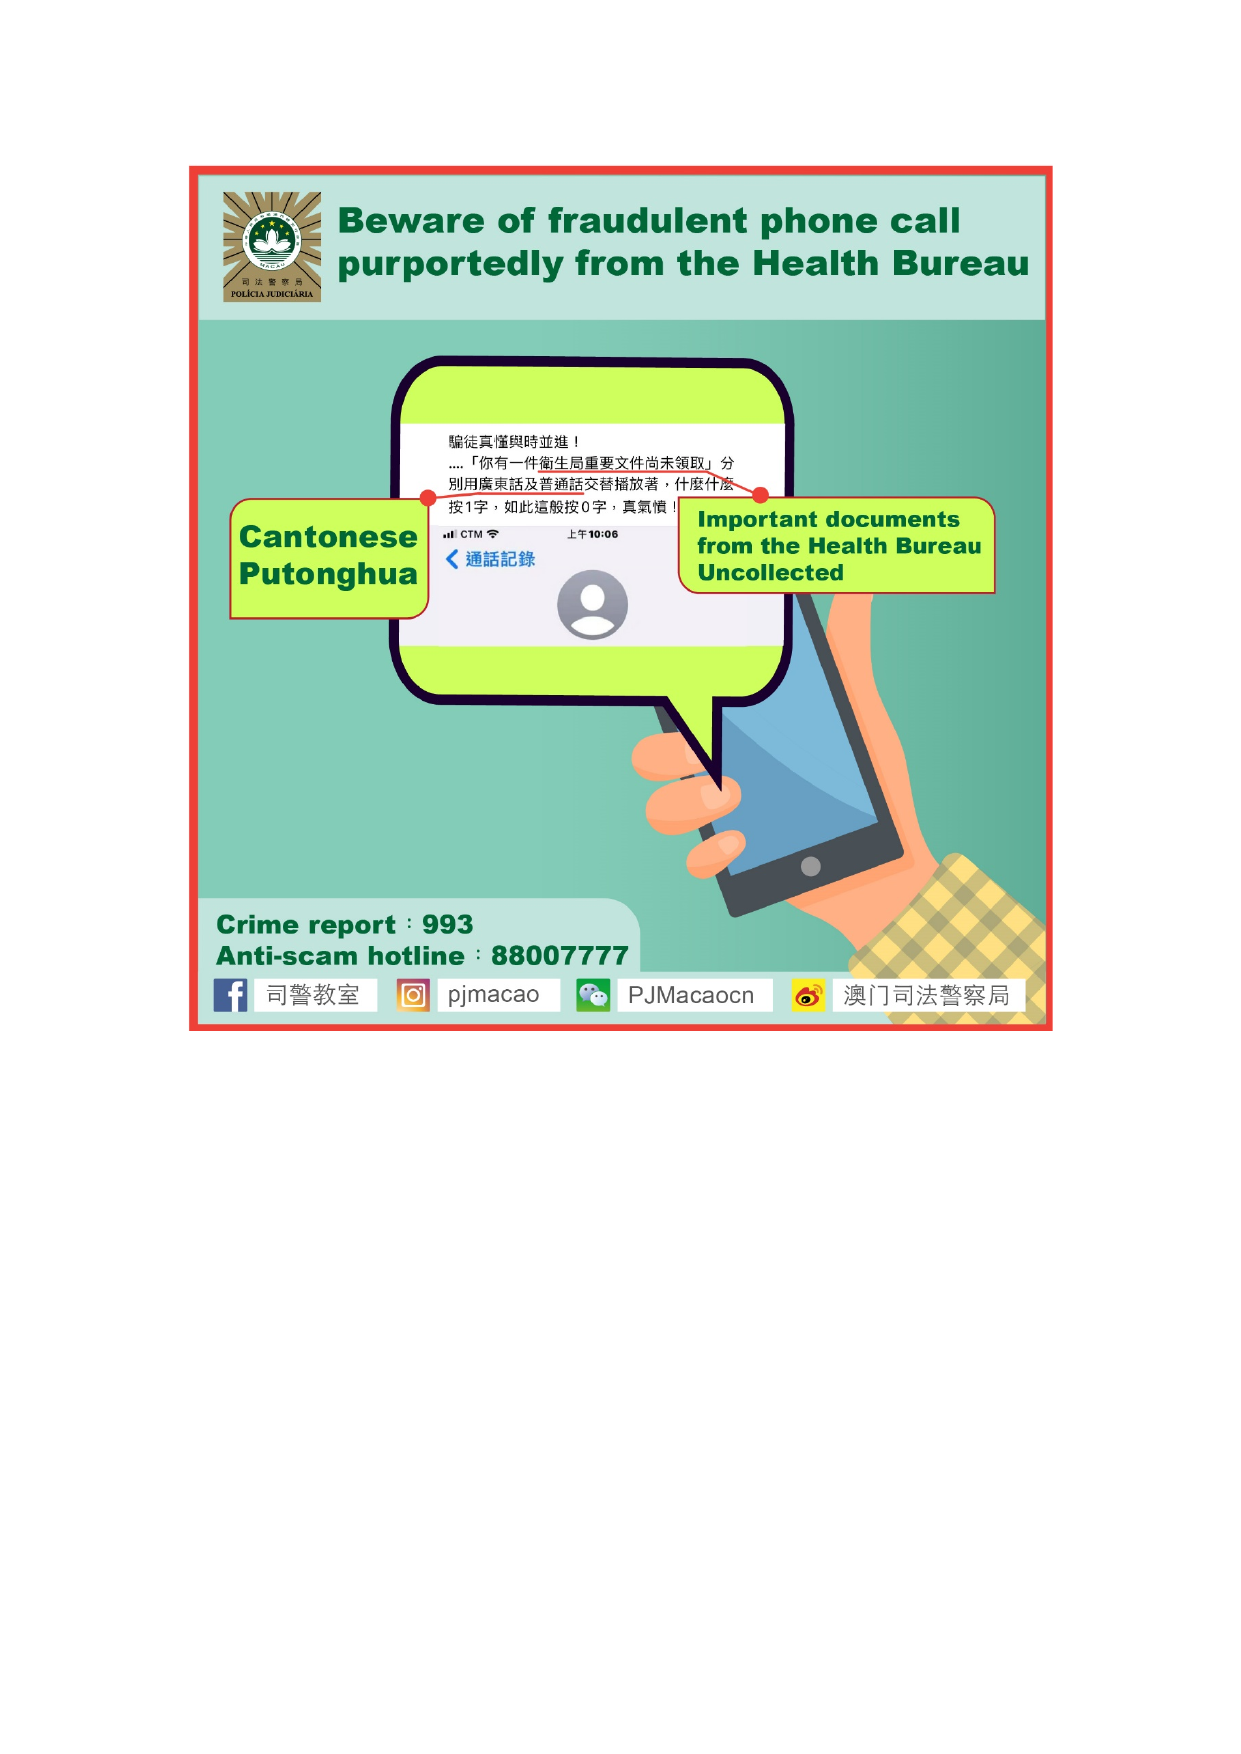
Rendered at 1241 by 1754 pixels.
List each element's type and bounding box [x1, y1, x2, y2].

picture [187, 164, 1053, 1031]
